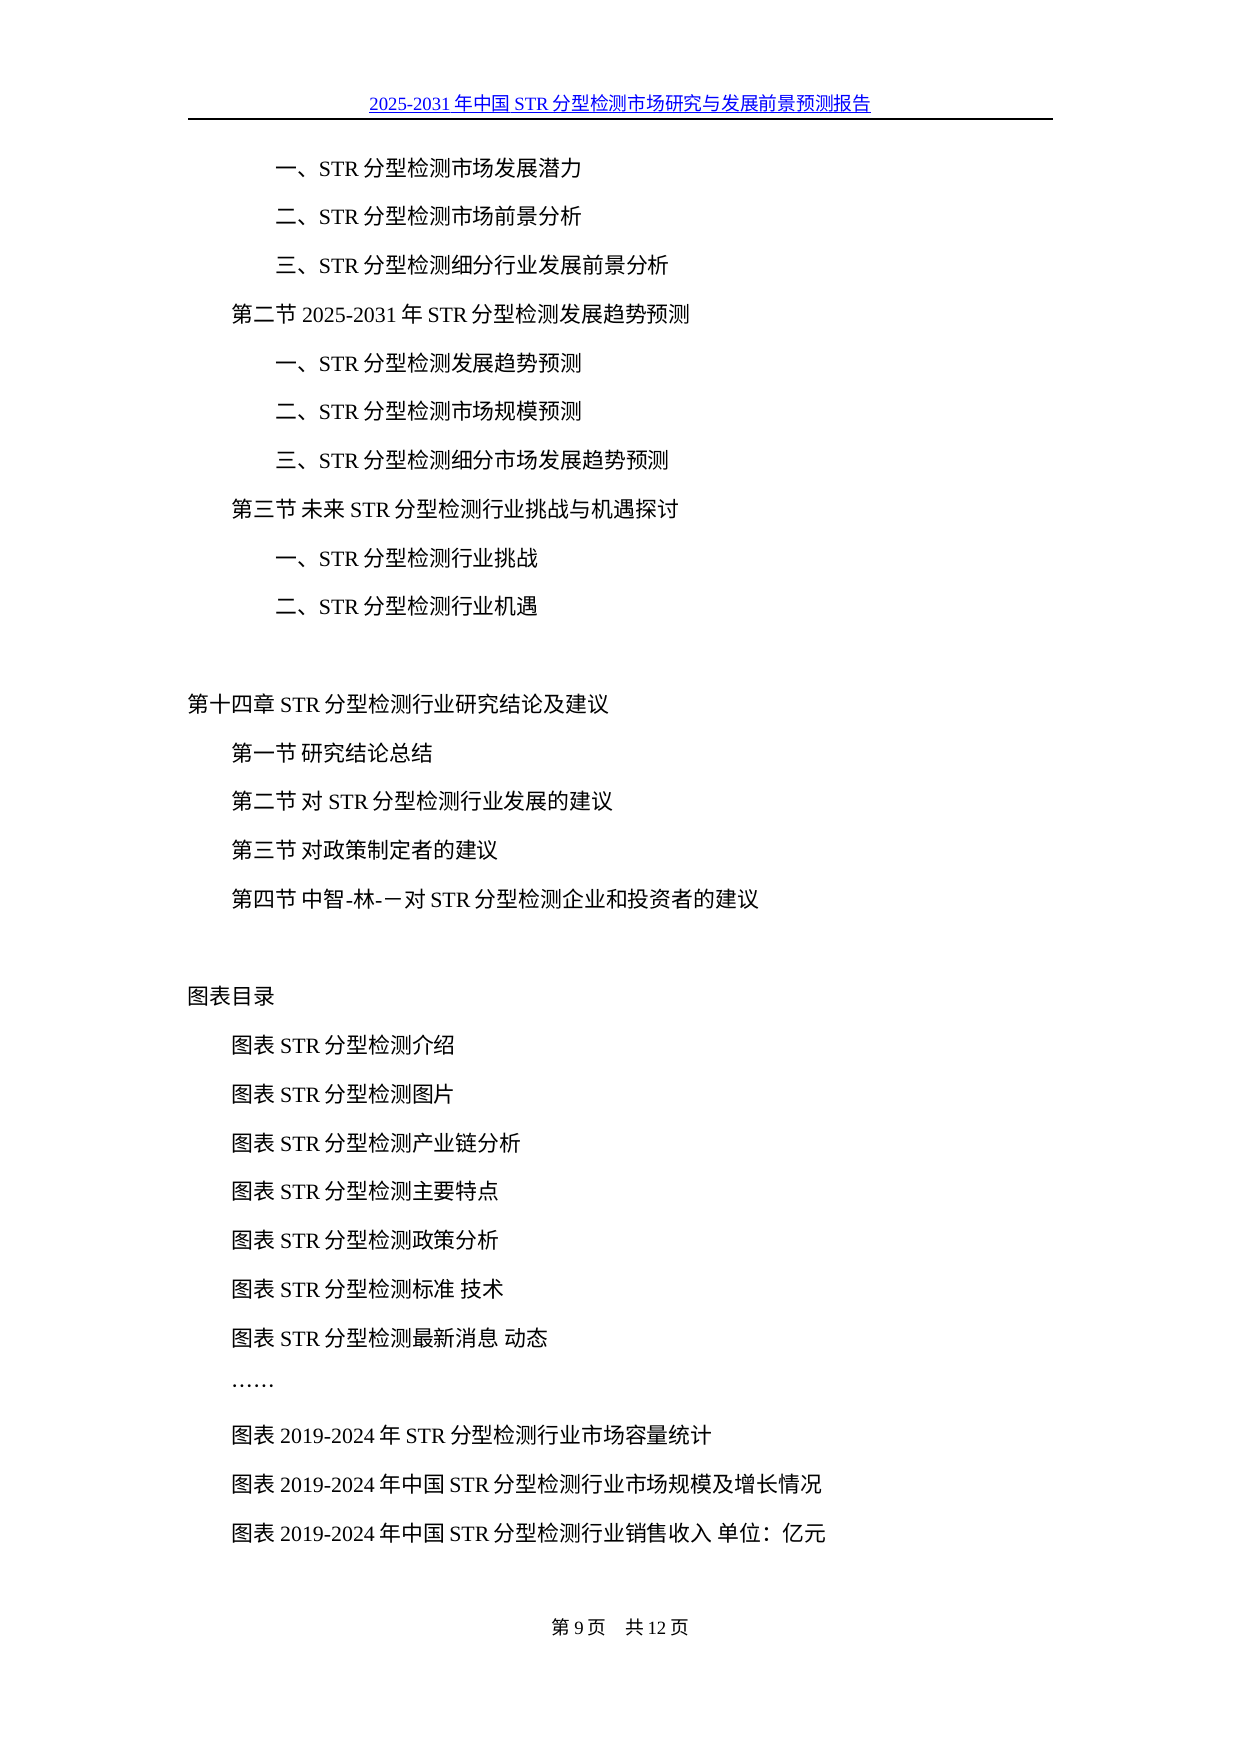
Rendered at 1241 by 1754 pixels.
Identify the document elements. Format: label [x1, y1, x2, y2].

text [187, 150, 1053, 1548]
